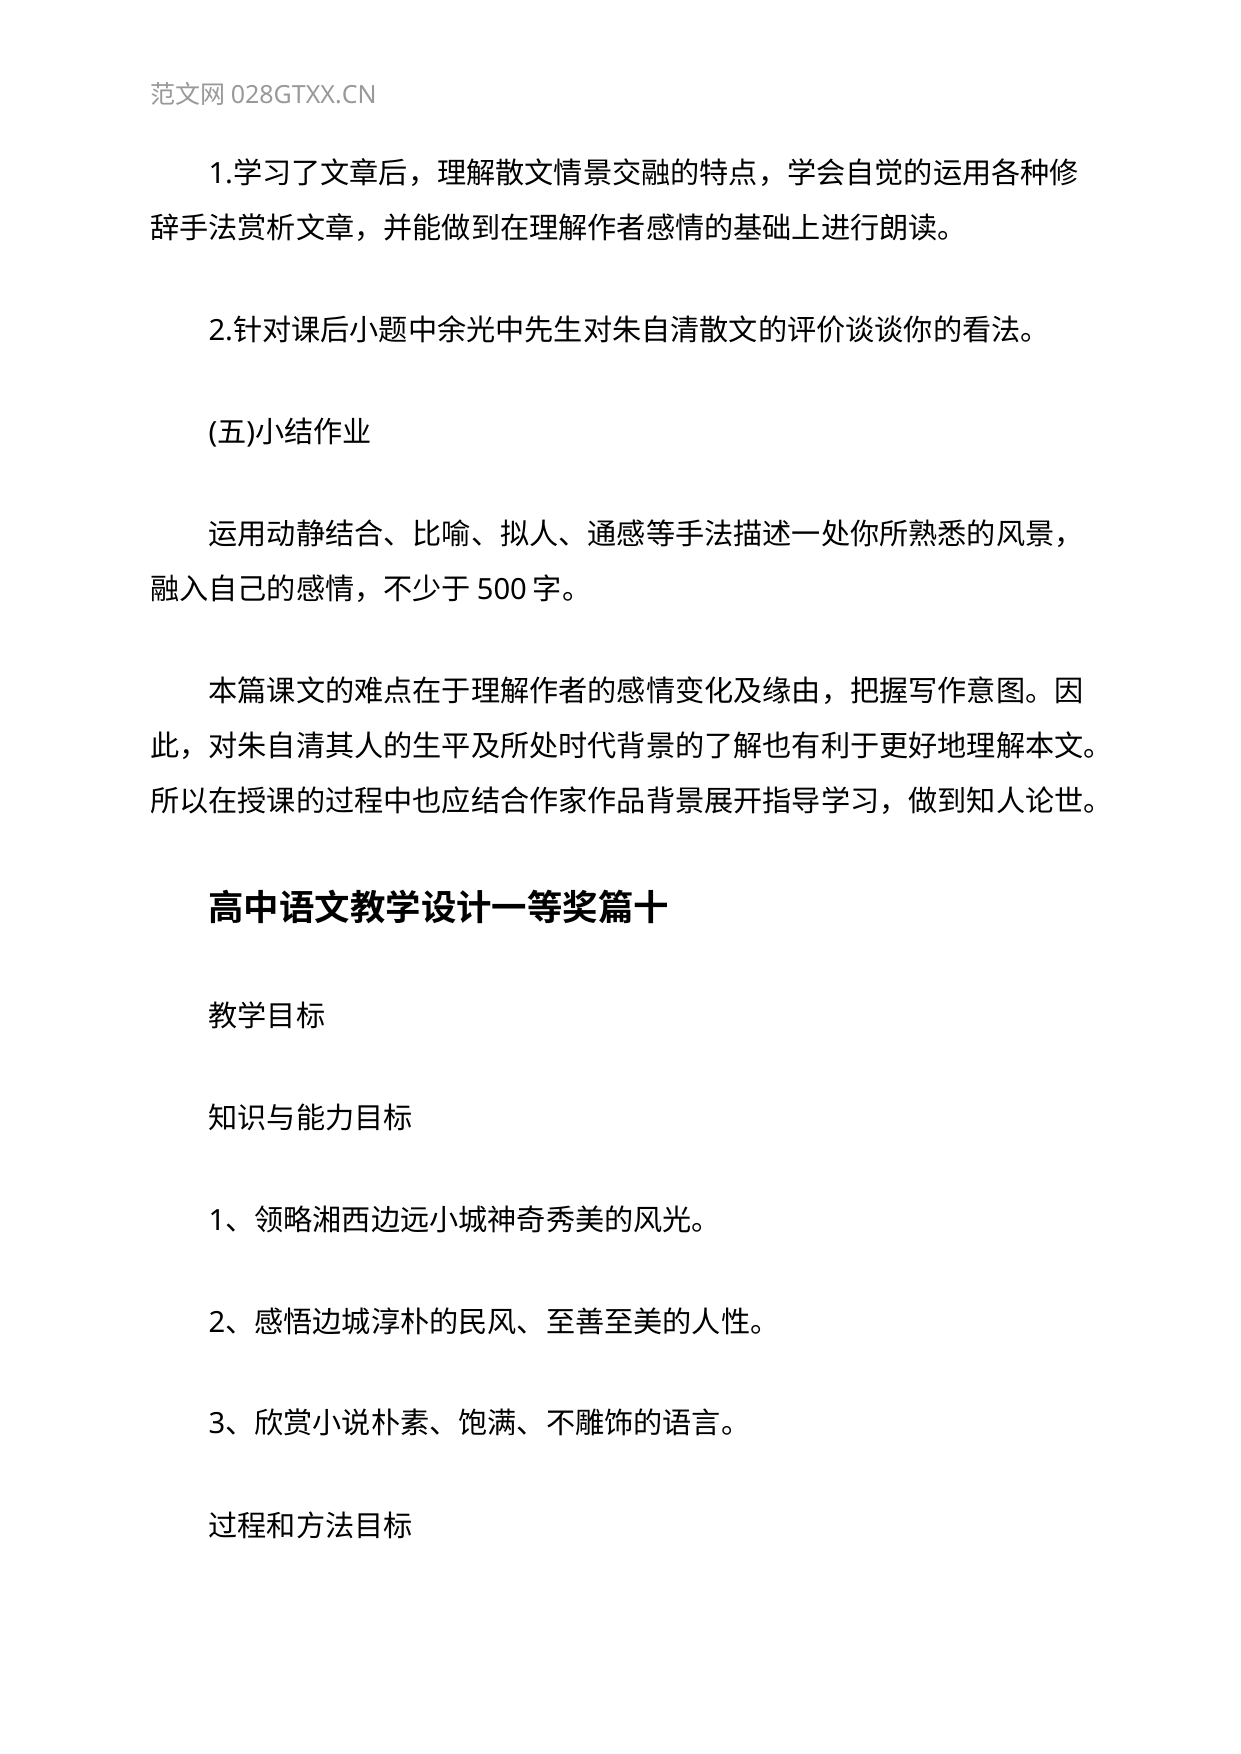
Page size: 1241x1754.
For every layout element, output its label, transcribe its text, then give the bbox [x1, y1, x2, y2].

text 2.针对课后小题中余光中先生对朱自清散文的评价谈谈你的看法。 [150, 307, 1090, 349]
text 本篇课文的难点在于理解作者的感情变化及缘由，把握写作意图。因此，对朱自清其人的生平及所处时代背景的了解也有利于更好地理解本文。所以在授课的过程中也应结合作家作品背景展开指导学习，做到知人论世。 [150, 668, 1090, 820]
text 知识与能力目标 [150, 1094, 1090, 1137]
text 运用动静结合、比喻、拟人、通感等手法描述一处你所熟悉的风景，融入自己的感情，不少于500字。 [150, 511, 1090, 608]
text 1.学习了文章后，理解散文情景交融的特点，学会自觉的运用各种修辞手法赏析文章，并能做到在理解作者感情的基础上进行朗读。 [150, 150, 1090, 247]
text 高中语文教学设计一等奖篇十 [150, 879, 1090, 930]
text 3、欣赏小说朴素、饱满、不雕饰的语言。 [150, 1400, 1090, 1442]
text 教学目标 [150, 993, 1090, 1035]
text 2、感悟边城淳朴的民风、至善至美的人性。 [150, 1298, 1090, 1341]
text (五)小结作业 [150, 409, 1090, 451]
text 1、领略湘西边远小城神奇秀美的风光。 [150, 1196, 1090, 1238]
text 过程和方法目标 [150, 1502, 1090, 1544]
